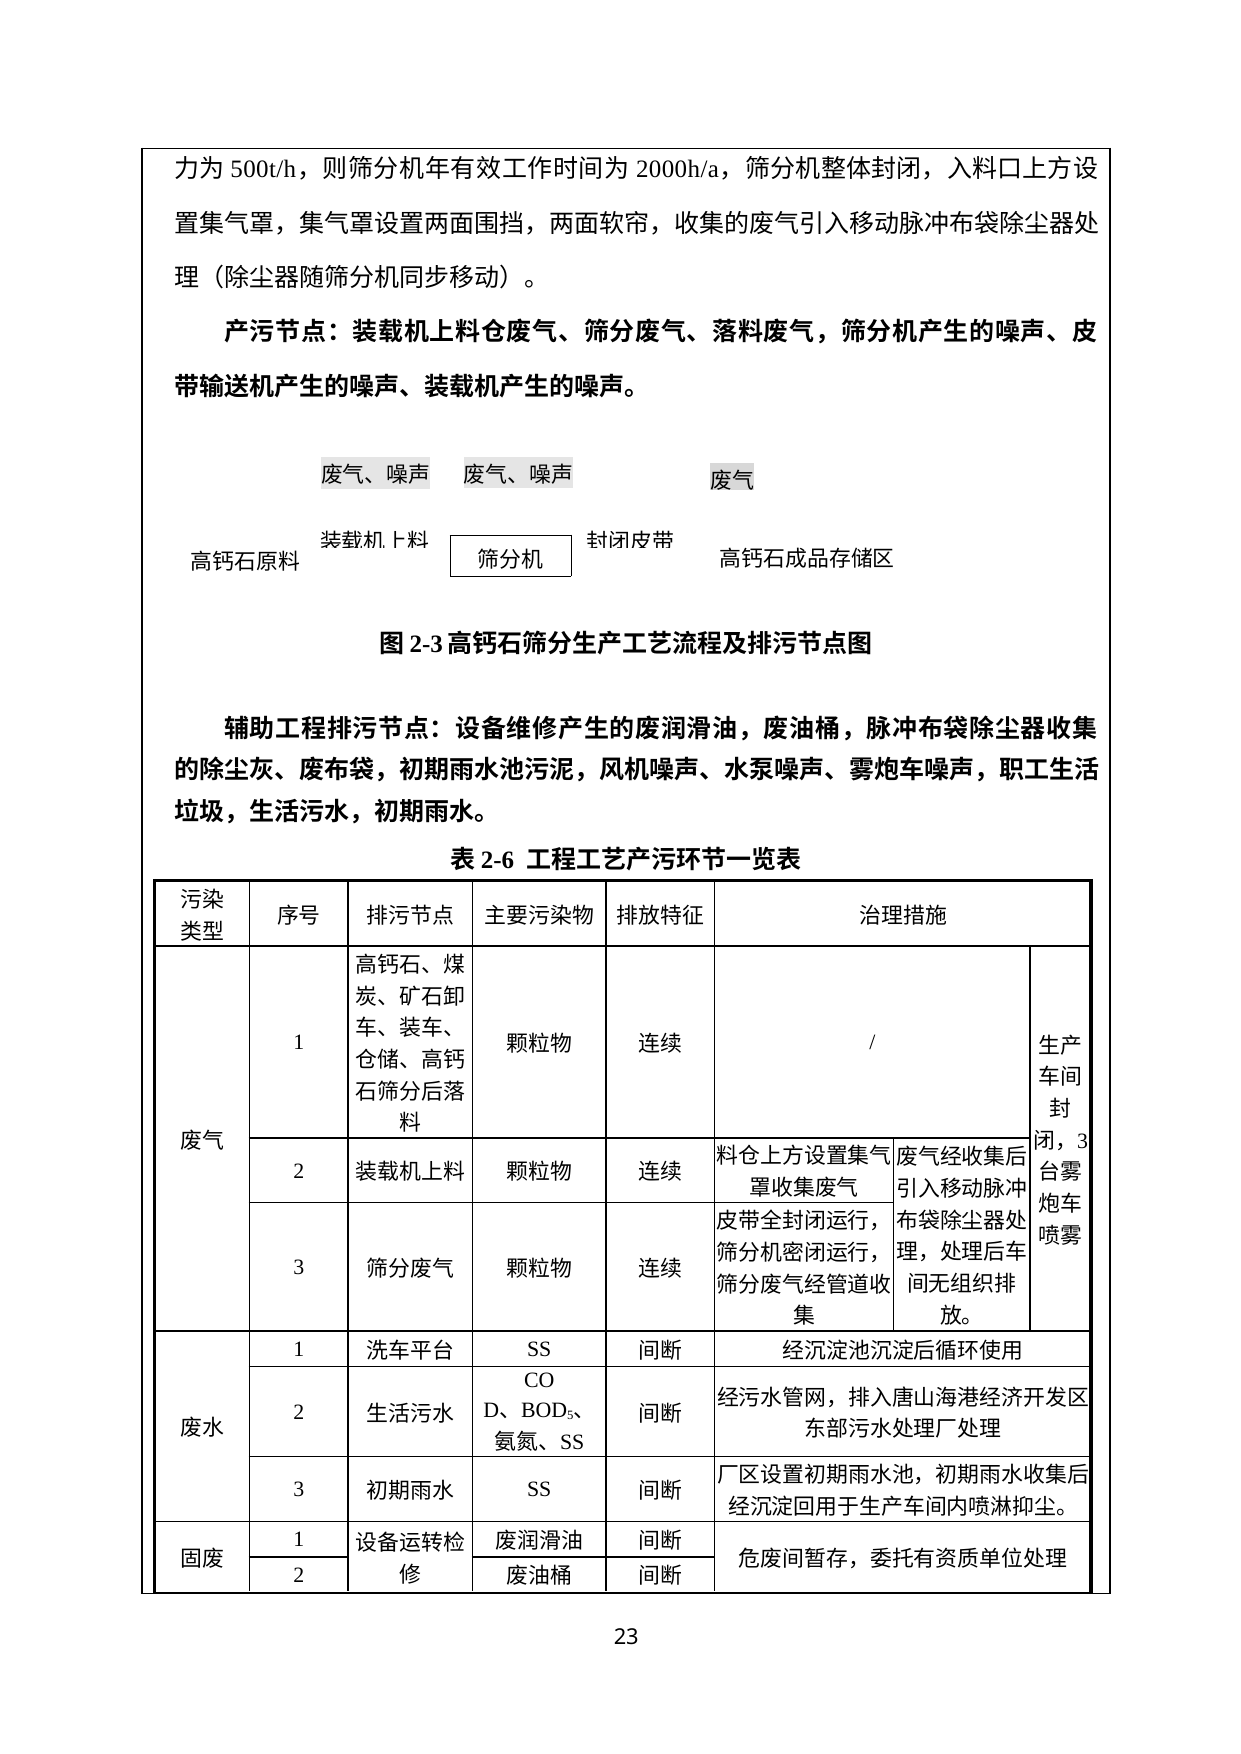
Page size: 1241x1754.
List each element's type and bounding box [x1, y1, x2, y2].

table_cell [143, 149, 1109, 1593]
